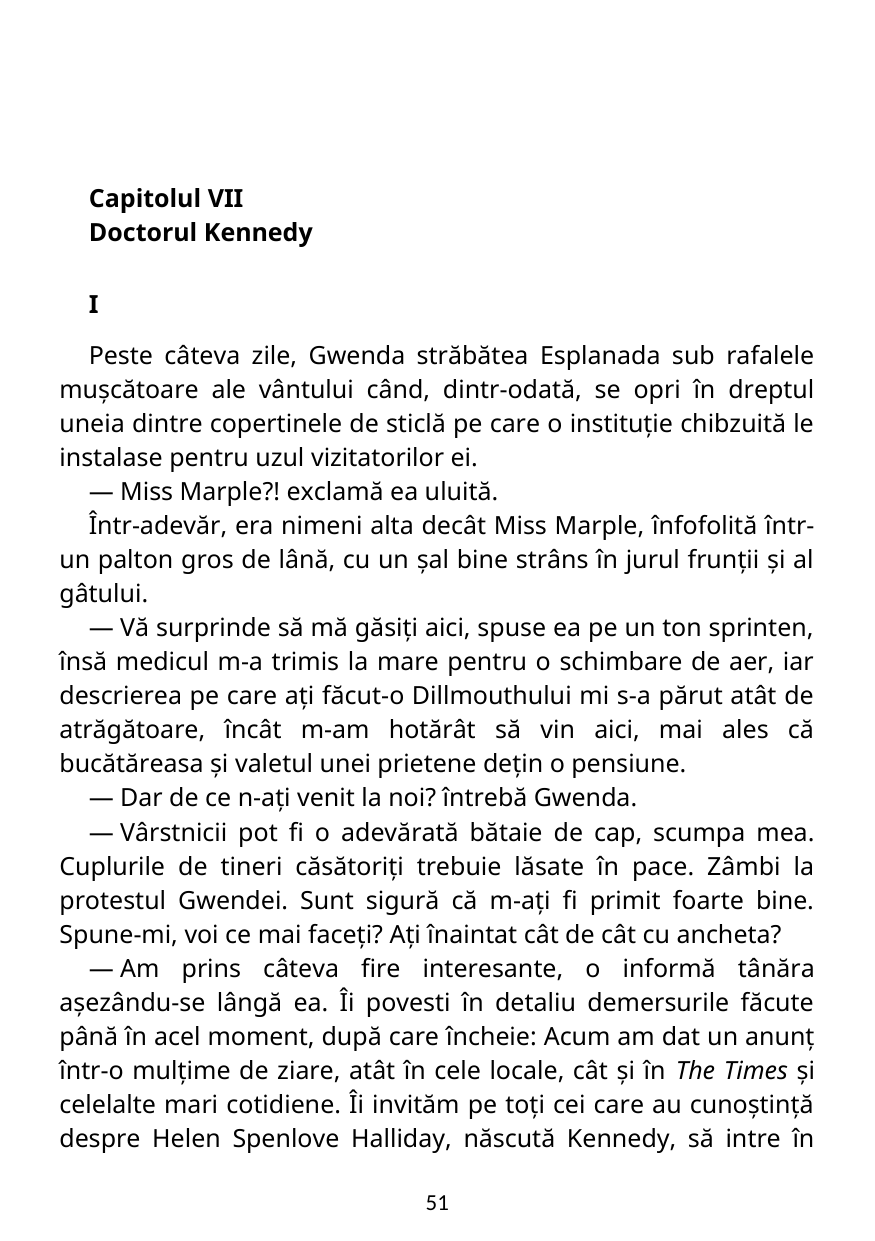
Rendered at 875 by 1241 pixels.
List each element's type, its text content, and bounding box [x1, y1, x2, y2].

text — Dar de ce n-aţi venit la noi? întrebă Gwenda. [59, 780, 815, 814]
text I [59, 286, 815, 320]
text Într-adevăr, era nimeni alta decât Miss Marple, înfofolită într-un palton gros de lână, cu un şal bine strâns în jurul frunţii şi al gâtului. [59, 508, 815, 610]
text — Vă surprinde să mă găsiţi aici, spuse ea pe un ton sprinten, însă medicul m-a trimis la mare pentru o schimbare de aer, iar descrierea pe care aţi făcut-o Dillmouthului mi s-a părut atât de atrăgătoare, încât m-am hotărât să vin aici, mai ales că bucătăreasa şi valetul unei prietene deţin o pensiune. [59, 610, 815, 780]
text — Vârstnicii pot fi o adevărată bătaie de cap, scumpa mea. Cuplurile de tineri căsătoriţi trebuie lăsate în pace. Zâmbi la protestul Gwendei. Sunt sigură că m-aţi fi primit foarte bine. Spune-mi, voi ce mai faceţi? Aţi înaintat cât de cât cu ancheta? [59, 814, 815, 950]
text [59, 950, 815, 1155]
text — Miss Marple?! exclamă ea uluită. [59, 473, 815, 508]
text Peste câteva zile, Gwenda străbătea Esplanada sub rafalele muşcătoare ale vântului când, dintr-odată, se opri în dreptul uneia dintre copertinele de sticlă pe care o instituţie chibzuită le instalase pentru uzul vizitatorilor ei. [59, 337, 815, 473]
subtitle Capitolul VII Doctorul Kennedy [89, 181, 815, 249]
